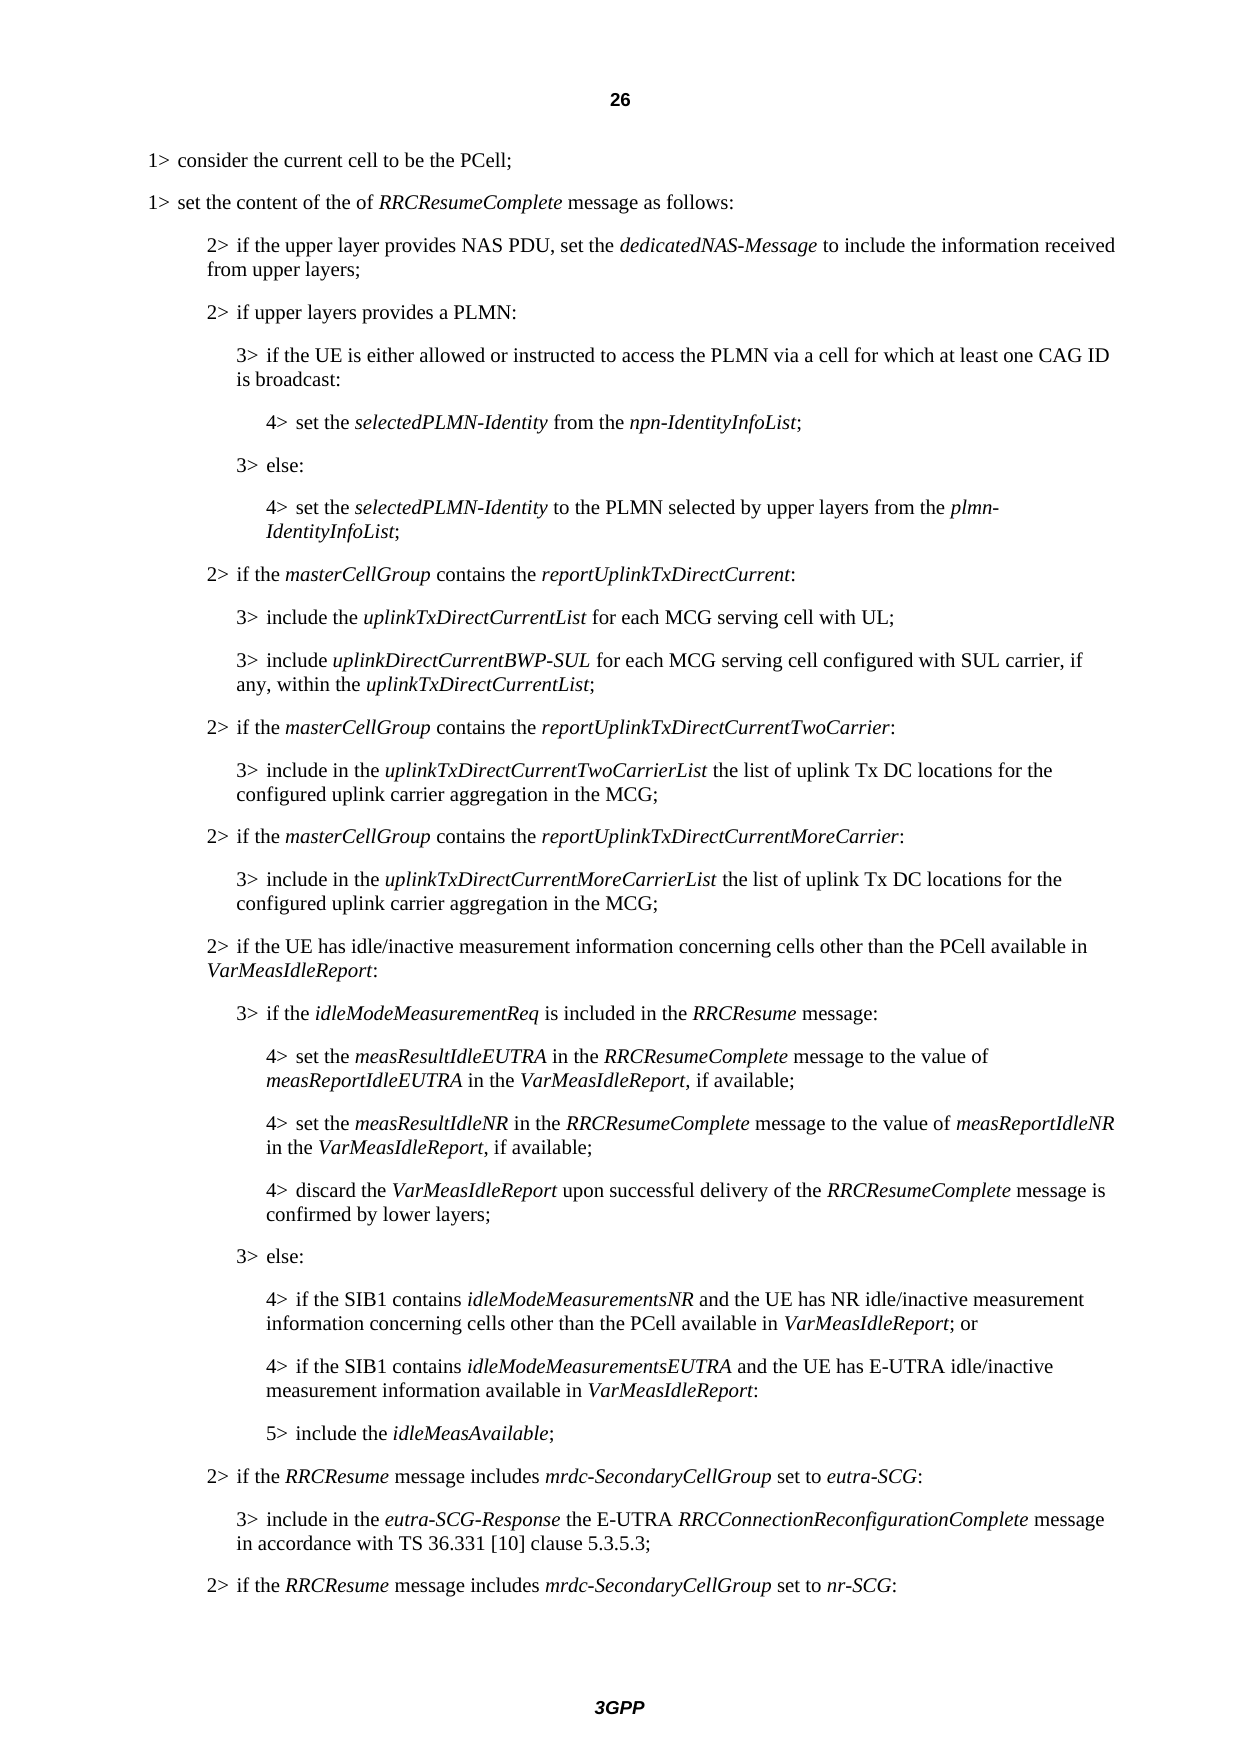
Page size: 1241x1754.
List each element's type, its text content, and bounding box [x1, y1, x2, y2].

text 3> else: [236, 452, 1122, 477]
text 3> include in the uplinkTxDirectCurrentTwoCarrierList the list of uplink Tx DC locations for the configured uplink carrier aggregation in the MCG; [236, 757, 1122, 806]
text 4> if the SIB1 contains idleModeMeasurementsEUTRA and the UE has E-UTRA idle/inactive measurement information available in VarMeasIdleReport: [266, 1354, 1122, 1402]
text 2> if the upper layer provides NAS PDU, set the dedicatedNAS-Message to include the information received from upper layers; [207, 233, 1122, 281]
text 1> set the content of the of RRCResumeComplete message as follows: [148, 190, 1122, 214]
text 3> include in the uplinkTxDirectCurrentMoreCarrierList the list of uplink Tx DC locations for the configured uplink carrier aggregation in the MCG; [236, 867, 1122, 915]
text 2> if the RRCResume message includes mrdc-SecondaryCellGroup set to nr-SCG: [207, 1573, 1122, 1597]
text 2> if the masterCellGroup contains the reportUplinkTxDirectCurrentTwoCarrier: [207, 715, 1122, 739]
text 3> include in the eutra-SCG-Response the E-UTRA RRCConnectionReconfigurationComplete message in accordance with TS 36.331 [10] clause 5.3.5.3; [236, 1507, 1122, 1555]
text 4> set the selectedPLMN-Identity from the npn-IdentityInfoList; [266, 410, 1122, 434]
text 3> else: [236, 1244, 1122, 1268]
text 3> if the UE is either allowed or instructed to access the PLMN via a cell for which at least one CAG ID is broadcast: [236, 343, 1122, 391]
text 4> set the selectedPLMN-Identity to the PLMN selected by upper layers from the plmn-IdentityInfoList; [266, 495, 1122, 543]
text 4> if the SIB1 contains idleModeMeasurementsNR and the UE has NR idle/inactive measurement information concerning cells other than the PCell available in VarMeasIdleReport; or [266, 1287, 1122, 1335]
text 5> include the idleMeasAvailable; [266, 1421, 1122, 1445]
text 4> discard the VarMeasIdleReport upon successful delivery of the RRCResumeComplete message is confirmed by lower layers; [266, 1177, 1122, 1226]
text 2> if the RRCResume message includes mrdc-SecondaryCellGroup set to eutra-SCG: [207, 1464, 1122, 1488]
text 1> consider the current cell to be the PCell; [148, 147, 1122, 172]
text 4> set the measResultIdleEUTRA in the RRCResumeComplete message to the value of measReportIdleEUTRA in the VarMeasIdleReport, if available; [266, 1044, 1122, 1092]
text 4> set the measResultIdleNR in the RRCResumeComplete message to the value of measReportIdleNR in the VarMeasIdleReport, if available; [266, 1111, 1122, 1159]
text 3> if the idleModeMeasurementReq is included in the RRCResume message: [236, 1001, 1122, 1025]
text 2> if the UE has idle/inactive measurement information concerning cells other than the PCell available in VarMeasIdleReport: [207, 934, 1122, 982]
text 2> if the masterCellGroup contains the reportUplinkTxDirectCurrentMoreCarrier: [207, 824, 1122, 848]
text 3> include uplinkDirectCurrentBWP-SUL for each MCG serving cell configured with SUL carrier, if any, within the uplinkTxDirectCurrentList; [236, 648, 1122, 696]
text 3> include the uplinkTxDirectCurrentList for each MCG serving cell with UL; [236, 605, 1122, 629]
text 2> if the masterCellGroup contains the reportUplinkTxDirectCurrent: [207, 562, 1122, 586]
text 2> if upper layers provides a PLMN: [207, 300, 1122, 324]
